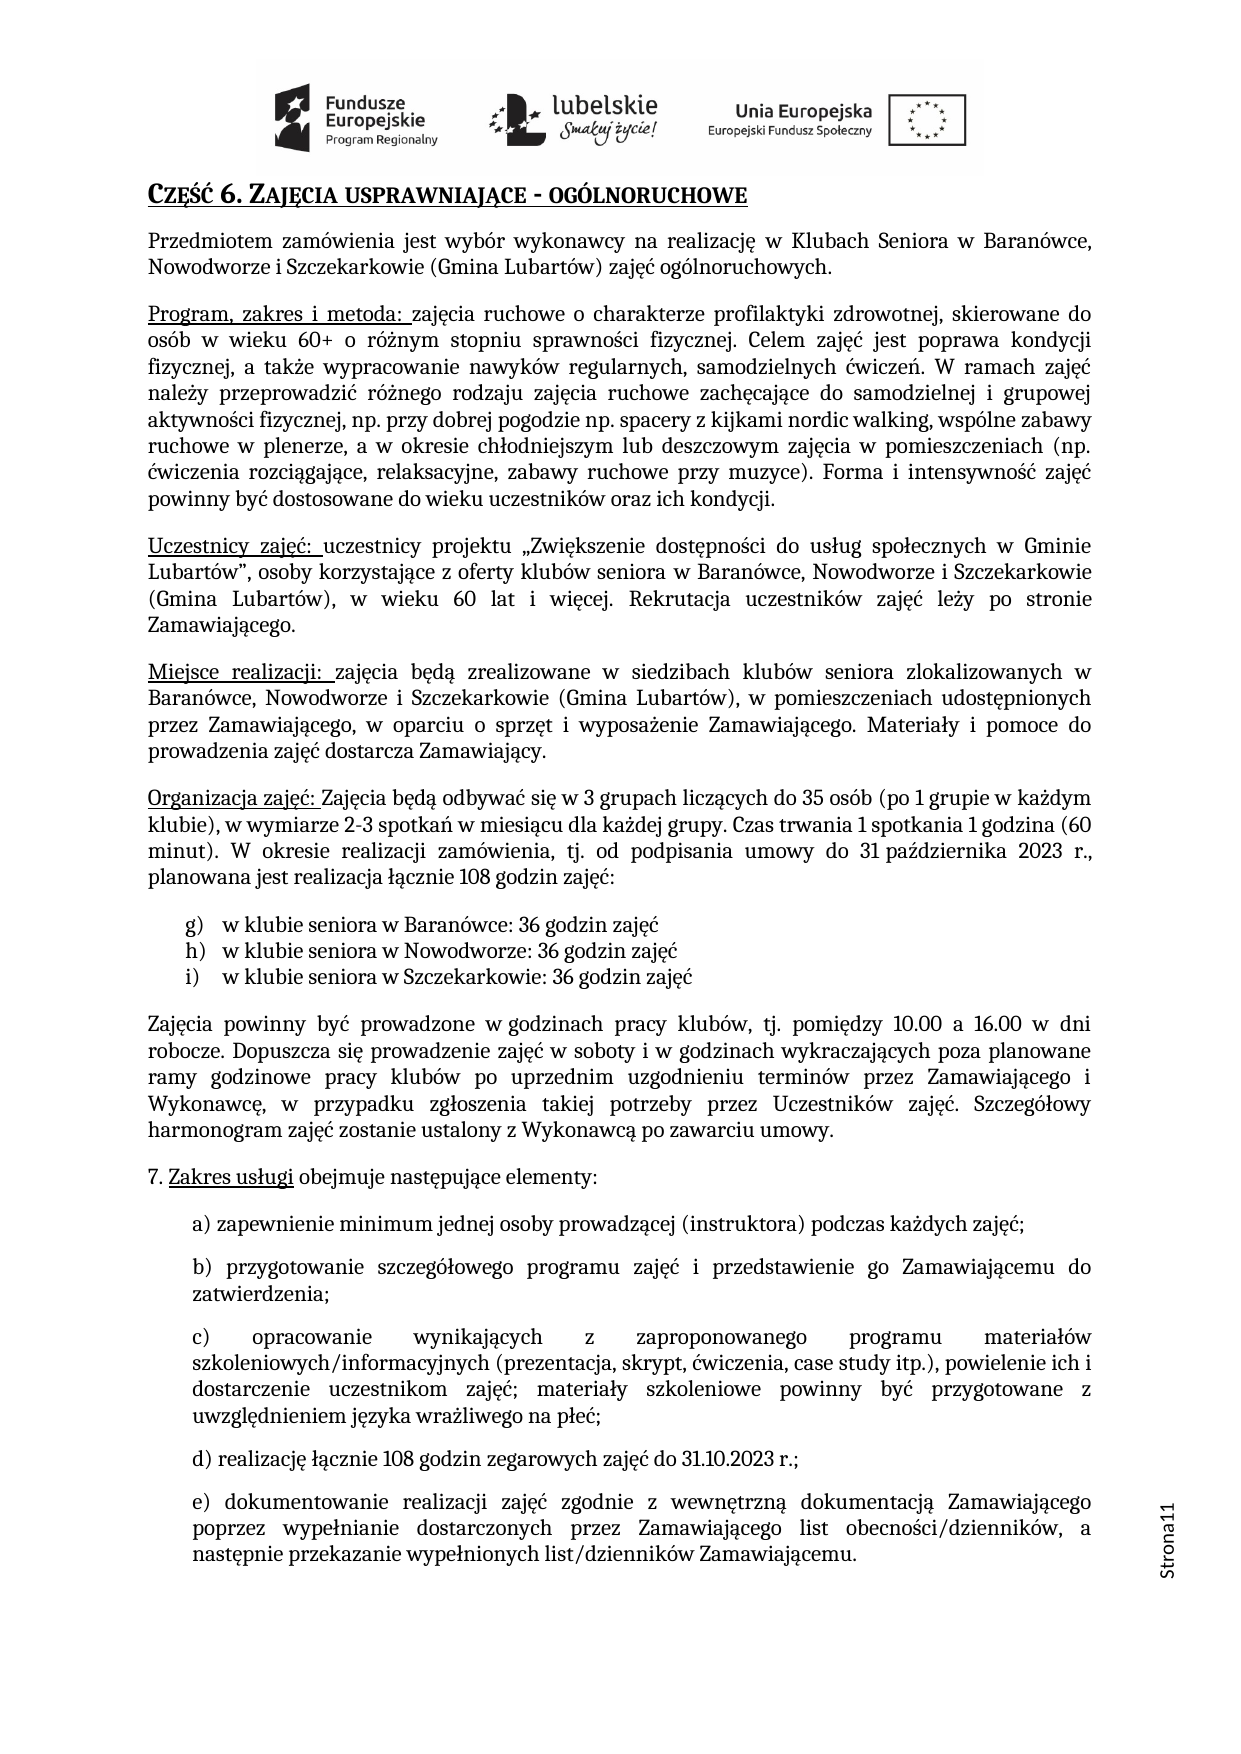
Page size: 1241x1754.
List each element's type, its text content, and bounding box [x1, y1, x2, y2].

text Organizacja zajęć: Zajęcia będą odbywać się w 3 grupach liczących do 35 osób (po 1 grupie w każdym klubie), w wymiarze 2-3 spotkań w miesiącu dla każdej grupy. Czas trwania 1 spotkania 1 godzina (60 minut). W okresie realizacji zamówienia, tj. od podpisania umowy do 31 października 2023 r., planowana jest realizacja łącznie 108 godzin zajęć: [148, 785, 1092, 891]
text d) realizację łącznie 108 godzin zegarowych zajęć do 31.10.2023 r.; [192, 1446, 1092, 1472]
picture [256, 59, 984, 176]
text c) opracowanie wynikających z zaproponowanego programu materiałów szkoleniowych/informacyjnych (prezentacja, skrypt, ćwiczenia, case study itp.), powielenie ich i dostarczenie uczestnikom zajęć; materiały szkoleniowe powinny być przygotowane z uwzględnieniem języka wrażliwego na płeć; [192, 1323, 1092, 1429]
text Przedmiotem zamówienia jest wybór wykonawcy na realizację w Klubach Seniora w Baranówce, Nowodworze i Szczekarkowie (Gmina Lubartów) zajęć ogólnoruchowych. [148, 227, 1092, 280]
list w klubie seniora w Baranówce: 36 godzin zajęć [185, 911, 1092, 938]
text Program, zakres i metoda: zajęcia ruchowe o charakterze profilaktyki zdrowotnej, skierowane do osób w wieku 60+ o różnym stopniu sprawności fizycznej. Celem zajęć jest poprawa kondycji fizycznej, a także wypracowanie nawyków regularnych, samodzielnych ćwiczeń. W ramach zajęć należy przeprowadzić różnego rodzaju zajęcia ruchowe zachęcające do samodzielnej i grupowej aktywności fizycznej, np. przy dobrej pogodzie np. spacery z kijkami nordic walking, wspólne zabawy ruchowe w plenerze, a w okresie chłodniejszym lub deszczowym zajęcia w pomieszczeniach (np. ćwiczenia rozciągające, relaksacyjne, zabawy ruchowe przy muzyce). Forma i intensywność zajęć powinny być dostosowane do wieku uczestników oraz ich kondycji. [148, 301, 1092, 512]
text Część 6. Zajęcia usprawniające - ogólnoruchowe [148, 177, 1092, 211]
list w klubie seniora w Nowodworze: 36 godzin zajęć [185, 938, 1092, 964]
text b) przygotowanie szczegółowego programu zajęć i przedstawienie go Zamawiającemu do zatwierdzenia; [192, 1254, 1092, 1307]
list w klubie seniora w Szczekarkowie: 36 godzin zajęć [185, 964, 1092, 990]
text Uczestnicy zajęć: uczestnicy projektu „Zwiększenie dostępności do usług społecznych w Gminie Lubartów”, osoby korzystające z oferty klubów seniora w Baranówce, Nowodworze i Szczekarkowie (Gmina Lubartów), w wieku 60 lat i więcej. Rekrutacja uczestników zajęć leży po stronie Zamawiającego. [148, 533, 1092, 638]
text a) zapewnienie minimum jednej osoby prowadzącej (instruktora) podczas każdych zajęć; [192, 1211, 1092, 1237]
text Miejsce realizacji: zajęcia będą zrealizowane w siedzibach klubów seniora zlokalizowanych w Baranówce, Nowodworze i Szczekarkowie (Gmina Lubartów), w pomieszczeniach udostępnionych przez Zamawiającego, w oparciu o sprzęt i wyposażenie Zamawiającego. Materiały i pomoce do prowadzenia zajęć dostarcza Zamawiający. [148, 659, 1092, 764]
text 7. Zakres usługi obejmuje następujące elementy: [148, 1164, 1092, 1190]
text e) dokumentowanie realizacji zajęć zgodnie z wewnętrzną dokumentacją Zamawiającego poprzez wypełnianie dostarczonych przez Zamawiającego list obecności/dzienników, a następnie przekazanie wypełnionych list/dzienników Zamawiającemu. [192, 1488, 1092, 1568]
text Zajęcia powinny być prowadzone w godzinach pracy klubów, tj. pomiędzy 10.00 a 16.00 w dni robocze. Dopuszcza się prowadzenie zajęć w soboty i w godzinach wykraczających poza planowane ramy godzinowe pracy klubów po uprzednim uzgodnieniu terminów przez Zamawiającego i Wykonawcę, w przypadku zgłoszenia takiej potrzeby przez Uczestników zajęć. Szczegółowy harmonogram zajęć zostanie ustalony z Wykonawcą po zawarciu umowy. [148, 1011, 1092, 1143]
